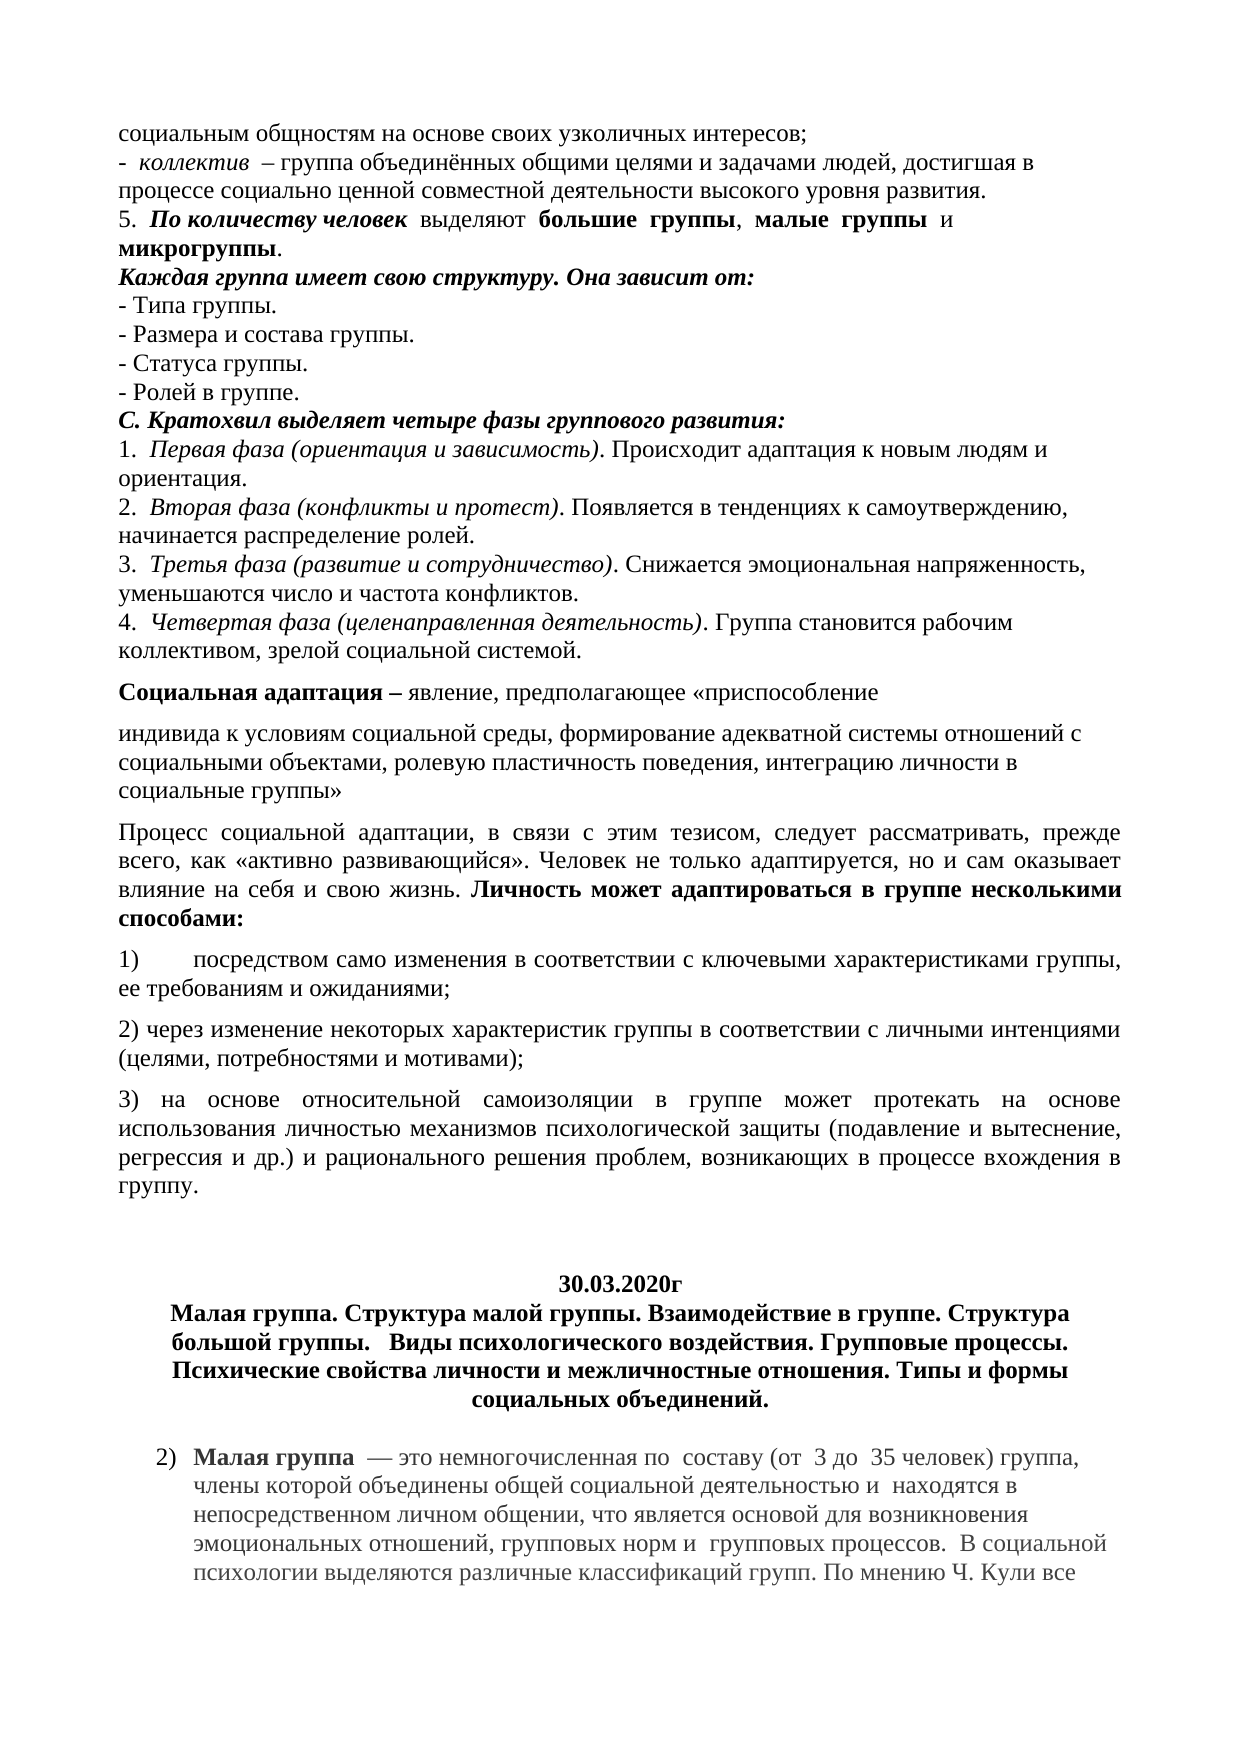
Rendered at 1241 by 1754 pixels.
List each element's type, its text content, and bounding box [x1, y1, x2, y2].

text Социальная адаптация – явление, предполагающее «приспособление [118, 677, 1122, 706]
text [118, 118, 1122, 664]
text 2) через изменение некоторых характеристик группы в соответствии с личными интенциями (целями, потребностями и мотивами); [118, 1014, 1122, 1072]
text индивида к условиям социальной среды, формирование адекватной системы отношений с социальными объектами, ролевую пластичность поведения, интеграцию личности в социальные группы» [118, 718, 1122, 804]
list посредством само изменения в соответствии с ключевыми характеристиками группы, ее требованиям и ожиданиями; [118, 944, 1122, 1002]
text Процесс социальной адаптации, в связи с этим тезисом, следует рассматривать, прежде всего, как «активно развивающийся». Человек не только адаптируется, но и сам оказывает влияние на себя и свою жизнь. Личность может адаптироваться в группе несколькими способами: [118, 817, 1122, 932]
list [156, 1442, 1122, 1586]
text Малая группа. Структура малой группы. Взаимодействие в группе. Структура большой группы. Виды психологического воздействия. Групповые процессы. Психические свойства личности и межличностные отношения. Типы и формы социальных объединений. [118, 1298, 1122, 1413]
text 3) на основе относительной самоизоляции в группе может протекать на основе использования личностью механизмов психологической защиты (подавление и вытеснение, регрессия и др.) и рационального решения проблем, возникающих в процессе вхождения в группу. [118, 1084, 1122, 1199]
text 30.03.2020г [118, 1269, 1122, 1298]
